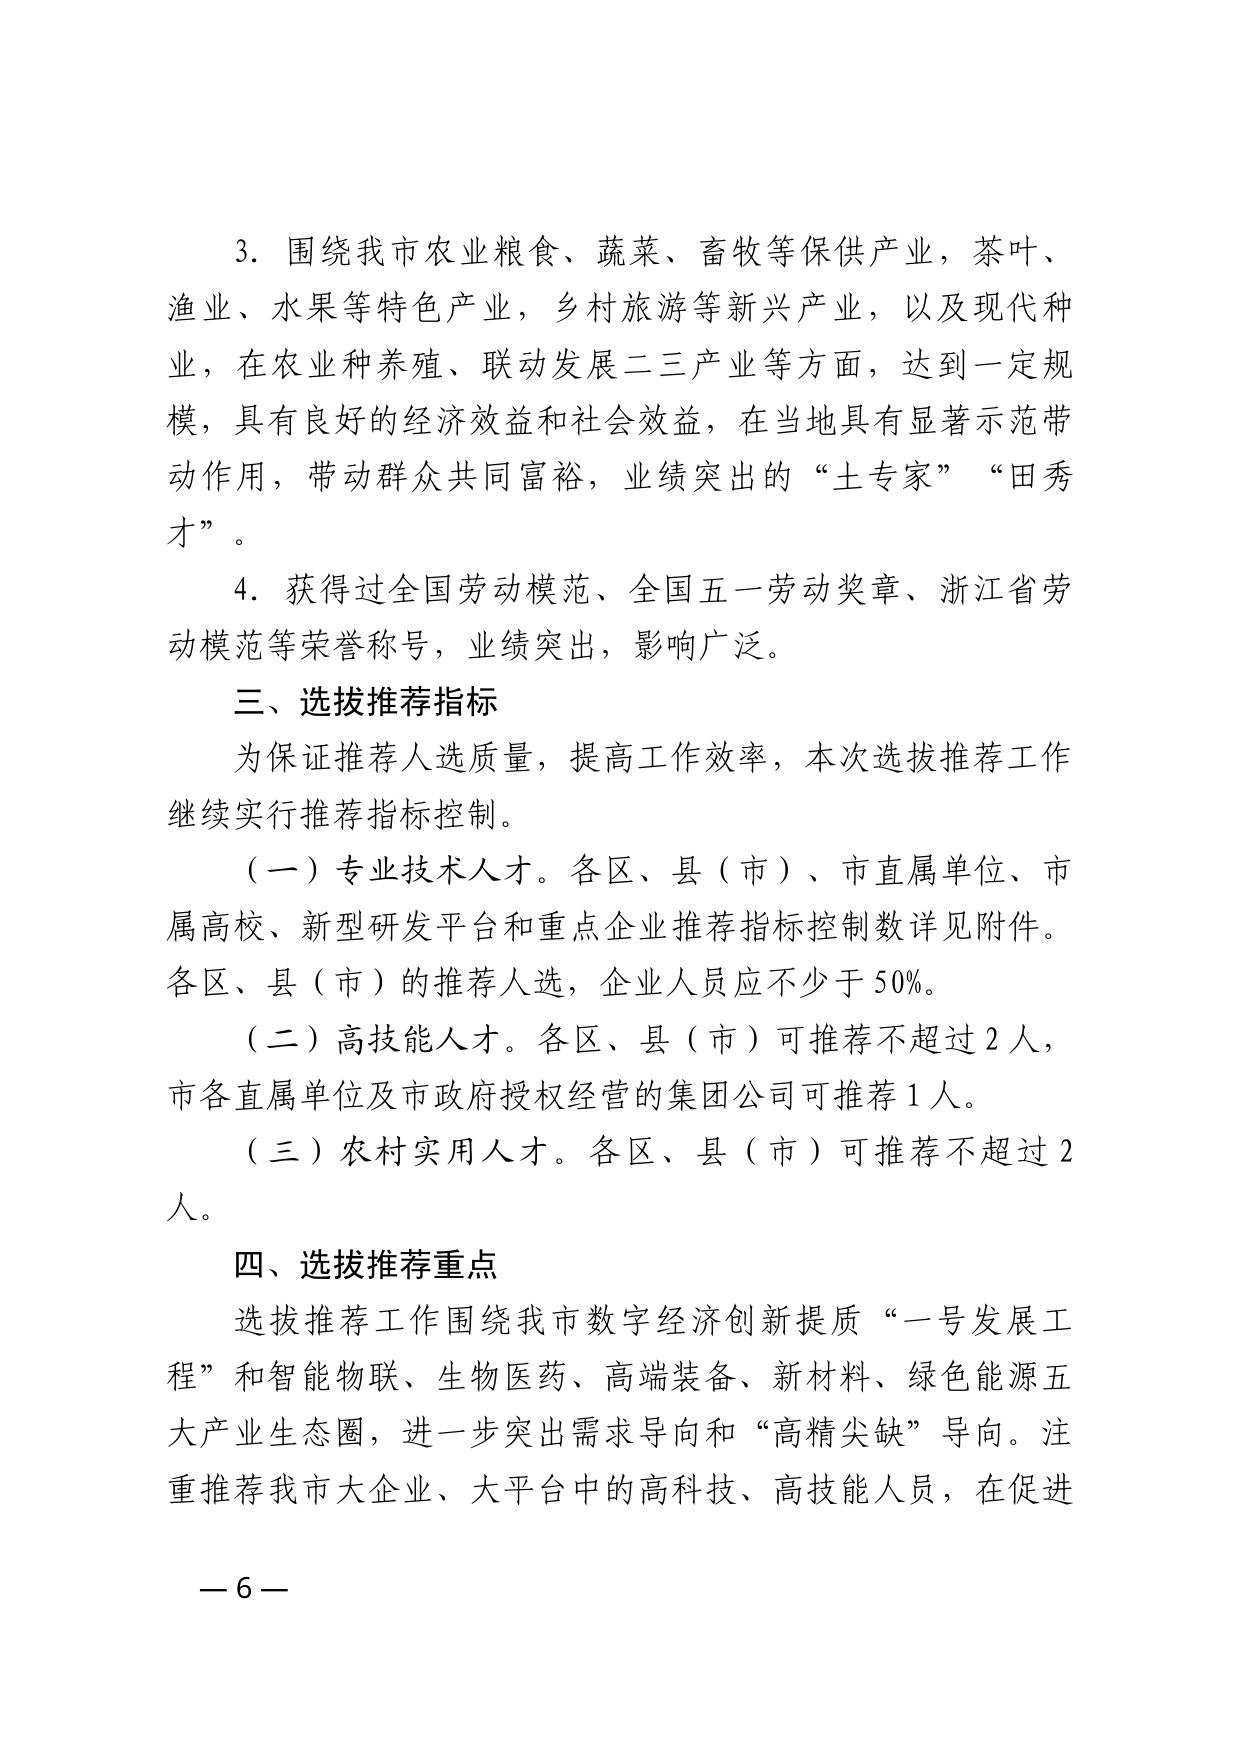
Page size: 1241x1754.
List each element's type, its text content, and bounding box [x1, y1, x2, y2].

text 4．获得过全国劳动模范、全国五一劳动奖章、浙江省劳动模范等荣誉称号，业绩突出，影响广泛。 [165, 556, 1075, 668]
text 三、选拔推荐指标 [165, 668, 1075, 725]
text 四、选拔推荐重点 [165, 1231, 1075, 1287]
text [165, 1287, 1075, 1512]
text 为保证推荐人选质量，提高工作效率，本次选拔推荐工作继续实行推荐指标控制。 [165, 725, 1075, 837]
list （二）高技能人才。各区、县（市）可推荐不超过2人，市各直属单位及市政府授权经营的集团公司可推荐1人。 [165, 1006, 1075, 1118]
list （一）专业技术人才。各区、县（市）、市直属单位、市属高校、新型研发平台和重点企业推荐指标控制数详见附件。各区、县（市）的推荐人选，企业人员应不少于50%。 [165, 837, 1075, 1006]
text 3．围绕我市农业粮食、蔬菜、畜牧等保供产业，茶叶、渔业、水果等特色产业，乡村旅游等新兴产业，以及现代种业，在农业种养殖、联动发展二三产业等方面，达到一定规模，具有良好的经济效益和社会效益，在当地具有显著示范带动作用，带动群众共同富裕，业绩突出的“土专家”“田秀才”。 [165, 218, 1075, 556]
text （三）农村实用人才。各区、县（市）可推荐不超过2人。 [165, 1118, 1075, 1231]
